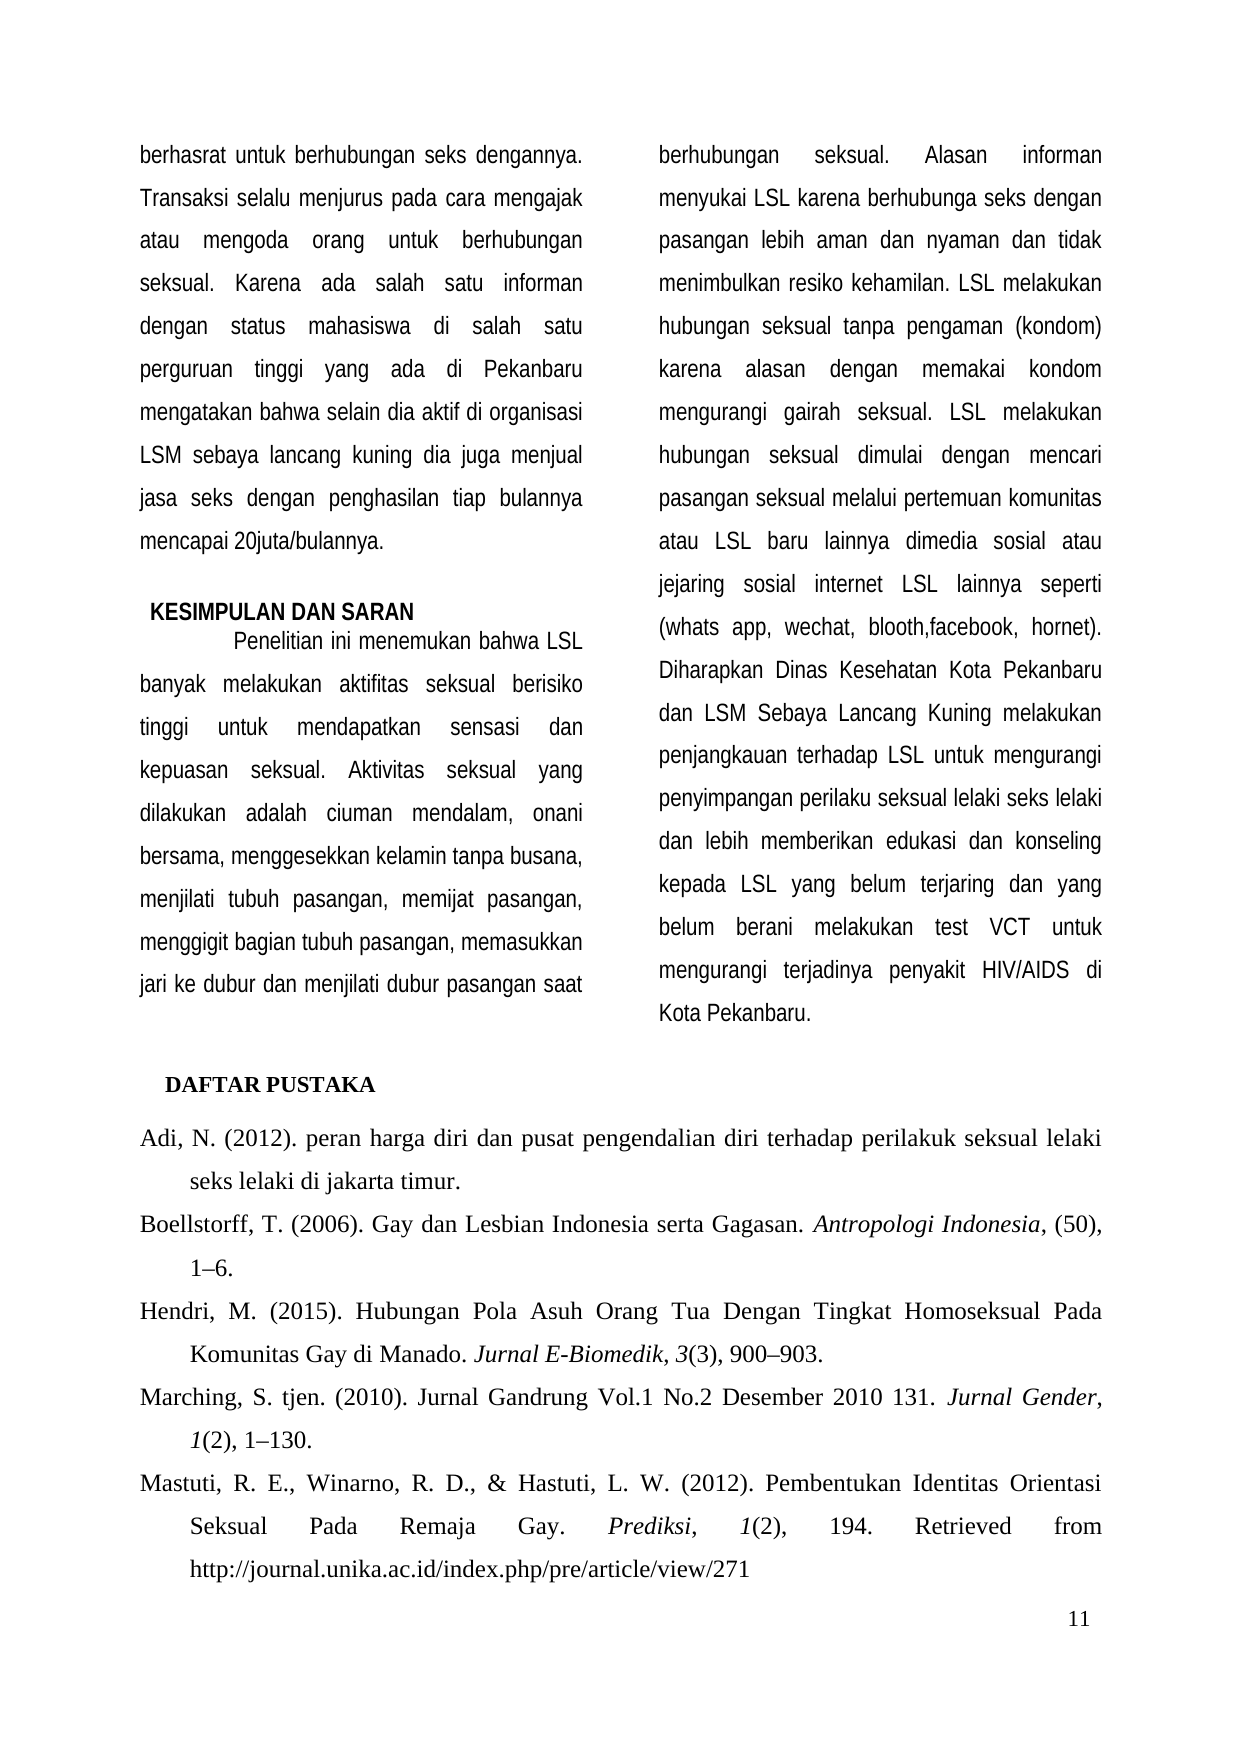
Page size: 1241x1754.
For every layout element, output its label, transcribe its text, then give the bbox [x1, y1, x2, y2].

text Marching, S. tjen. (2010). Jurnal Gandrung Vol.1 No.2 Desember 2010 131. Jurnal Gender, 1(2), 1–130. [139, 1382, 1103, 1454]
text Adi, N. (2012). peran harga diri dan pusat pengendalian diri terhadap perilakuk seksual lelaki seks lelaki di jakarta timur. [139, 1123, 1103, 1195]
subtitle KESIMPULAN DAN SARAN [150, 597, 584, 626]
text DAFTAR PUSTAKA [165, 1071, 1103, 1097]
text Hendri, M. (2015). Hubungan Pola Asuh Orang Tua Dengan Tingkat Homoseksual Pada Komunitas Gay di Manado. Jurnal E-Biomedik, 3(3), 900–903. [139, 1296, 1103, 1368]
text Boellstorff, T. (2006). Gay dan Lesbian Indonesia serta Gagasan. Antropologi Indonesia, (50), 1–6. [139, 1209, 1103, 1281]
text Penelitian ini menemukan bahwa LSL banyak melakukan aktifitas seksual berisiko tinggi untuk mendapatkan sensasi dan kepuasan seksual. Aktivitas seksual yang dilakukan adalah ciuman mendalam, onani bersama, menggesekkan kelamin tanpa busana, menjilati tubuh pasangan, memijat pasangan, menggigit bagian tubuh pasangan, memasukkan jari ke dubur dan menjilati dubur pasangan saat berhubungan seksual. Alasan informan menyukai LSL karena berhubunga seks dengan pasangan lebih aman dan nyaman dan tidak menimbulkan resiko kehamilan. LSL melakukan hubungan seksual tanpa pengaman (kondom) karena alasan dengan memakai kondom mengurangi gairah seksual. LSL melakukan hubungan seksual dimulai dengan mencari pasangan seksual melalui pertemuan komunitas atau LSL baru lainnya dimedia sosial atau jejaring sosial internet LSL lainnya seperti (whats app, wechat, blooth,facebook, hornet). Diharapkan Dinas Kesehatan Kota Pekanbaru dan LSM Sebaya Lancang Kuning melakukan penjangkauan terhadap LSL untuk mengurangi penyimpangan perilaku seksual lelaki seks lelaki dan lebih memberikan edukasi dan konseling kepada LSL yang belum terjaring dan yang belum berani melakukan test VCT untuk mengurangi terjadinya penyakit HIV/AIDS di Kota Pekanbaru. [139, 626, 584, 998]
text Mastuti, R. E., Winarno, R. D., & Hastuti, L. W. (2012). Pembentukan Identitas Orientasi Seksual Pada Remaja Gay. Prediksi, 1(2), 194. Retrieved from http://journal.unika.ac.id/index.php/pre/article/view/271 [139, 1468, 1103, 1583]
text Penelitian ini menemukan bahwa LSL banyak melakukan aktifitas seksual berisiko tinggi untuk mendapatkan sensasi dan kepuasan seksual. Aktivitas seksual yang dilakukan adalah ciuman mendalam, onani bersama, menggesekkan kelamin tanpa busana, menjilati tubuh pasangan, memijat pasangan, menggigit bagian tubuh pasangan, memasukkan jari ke dubur dan menjilati dubur pasangan saat berhubungan seksual. Alasan informan menyukai LSL karena berhubunga seks dengan pasangan lebih aman dan nyaman dan tidak menimbulkan resiko kehamilan. LSL melakukan hubungan seksual tanpa pengaman (kondom) karena alasan dengan memakai kondom mengurangi gairah seksual. LSL melakukan hubungan seksual dimulai dengan mencari pasangan seksual melalui pertemuan komunitas atau LSL baru lainnya dimedia sosial atau jejaring sosial internet LSL lainnya seperti (whats app, wechat, blooth,facebook, hornet). Diharapkan Dinas Kesehatan Kota Pekanbaru dan LSM Sebaya Lancang Kuning melakukan penjangkauan terhadap LSL untuk mengurangi penyimpangan perilaku seksual lelaki seks lelaki dan lebih memberikan edukasi dan konseling kepada LSL yang belum terjaring dan yang belum berani melakukan test VCT untuk mengurangi terjadinya penyakit HIV/AIDS di Kota Pekanbaru. [659, 139, 1103, 1027]
